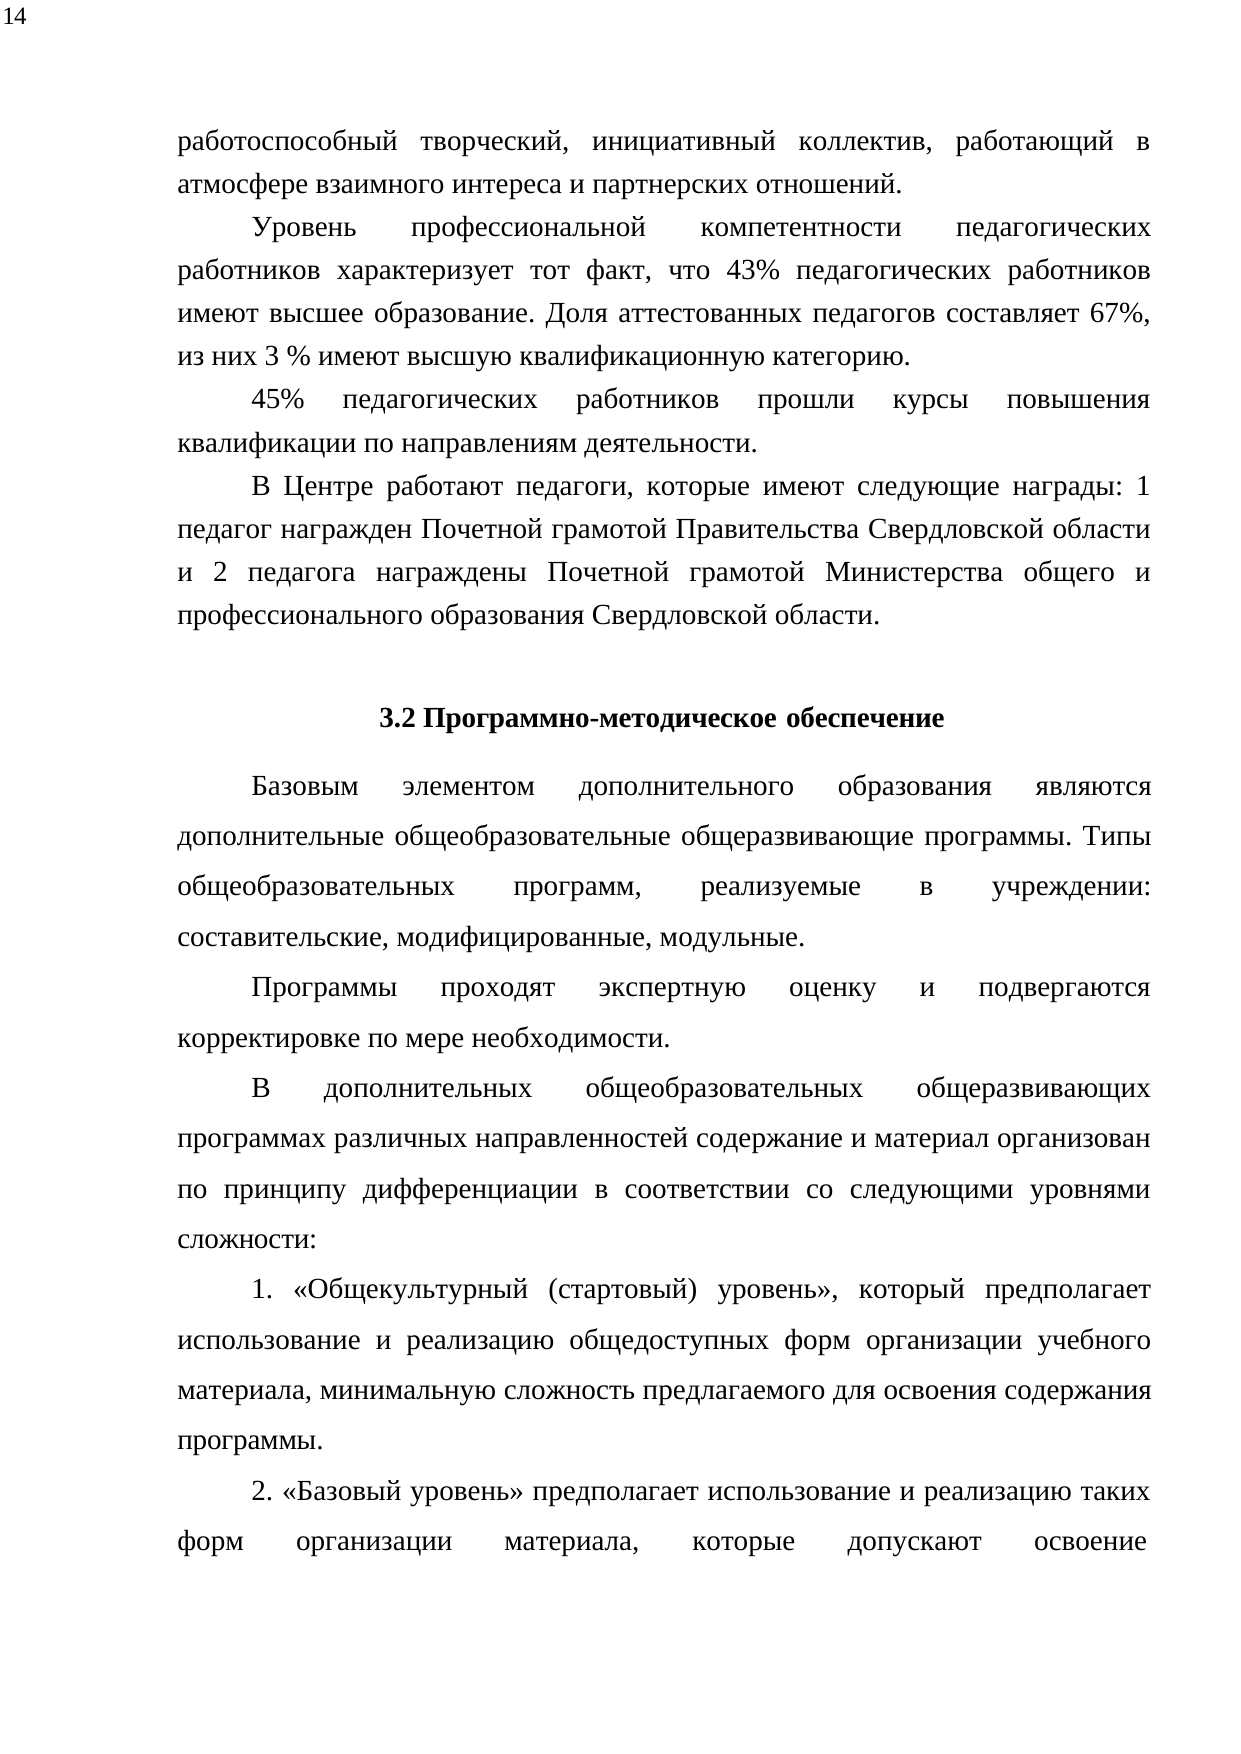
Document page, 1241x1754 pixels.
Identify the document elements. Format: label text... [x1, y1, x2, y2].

text Уровень профессиональной компетентности педагогических работников характеризует тот факт, что 43% педагогических работников имеют высшее образование. Доля аттестованных педагогов составляет 67%, из них 3 % имеют высшую квалификационную категорию. [177, 209, 1152, 372]
text работоспособный творческий, инициативный коллектив, работающий в атмосфере взаимного интереса и партнерских отношений. [177, 123, 1151, 200]
text В дополнительных общеобразовательных общеразвивающих программах различных направленностей содержание и материал организован по принципу дифференциации в соответствии со следующими уровнями сложности: [177, 1070, 1151, 1255]
list «Общекультурный (стартовый) уровень», который предполагает использование и реализацию общедоступных форм организации учебного материала, минимальную сложность предлагаемого для освоения содержания программы. [177, 1272, 1152, 1456]
text Базовым элементом дополнительного образования являются дополнительные общеобразовательные общеразвивающие программы. Типы общеобразовательных программ, реализуемые в учреждении: составительские, модифицированные, модульные. [177, 768, 1152, 952]
text Программы проходят экспертную оценку и подвергаются корректировке по мере необходимости. [177, 969, 1151, 1053]
text В Центре работают педагоги, которые имеют следующие награды: 1 педагог награжден Почетной грамотой Правительства Свердловской области и 2 педагога награждены Почетной грамотой Министерства общего и профессионального образования Свердловской области. [177, 468, 1151, 631]
subtitle Программно-методическое обеспечение [379, 700, 1240, 733]
list «Базовый уровень» предполагает использование и реализацию таких форм организации материала, которые допускают освоение [177, 1473, 1151, 1557]
text 45% педагогических работников прошли курсы повышения квалификации по направлениям деятельности. [177, 381, 1151, 458]
